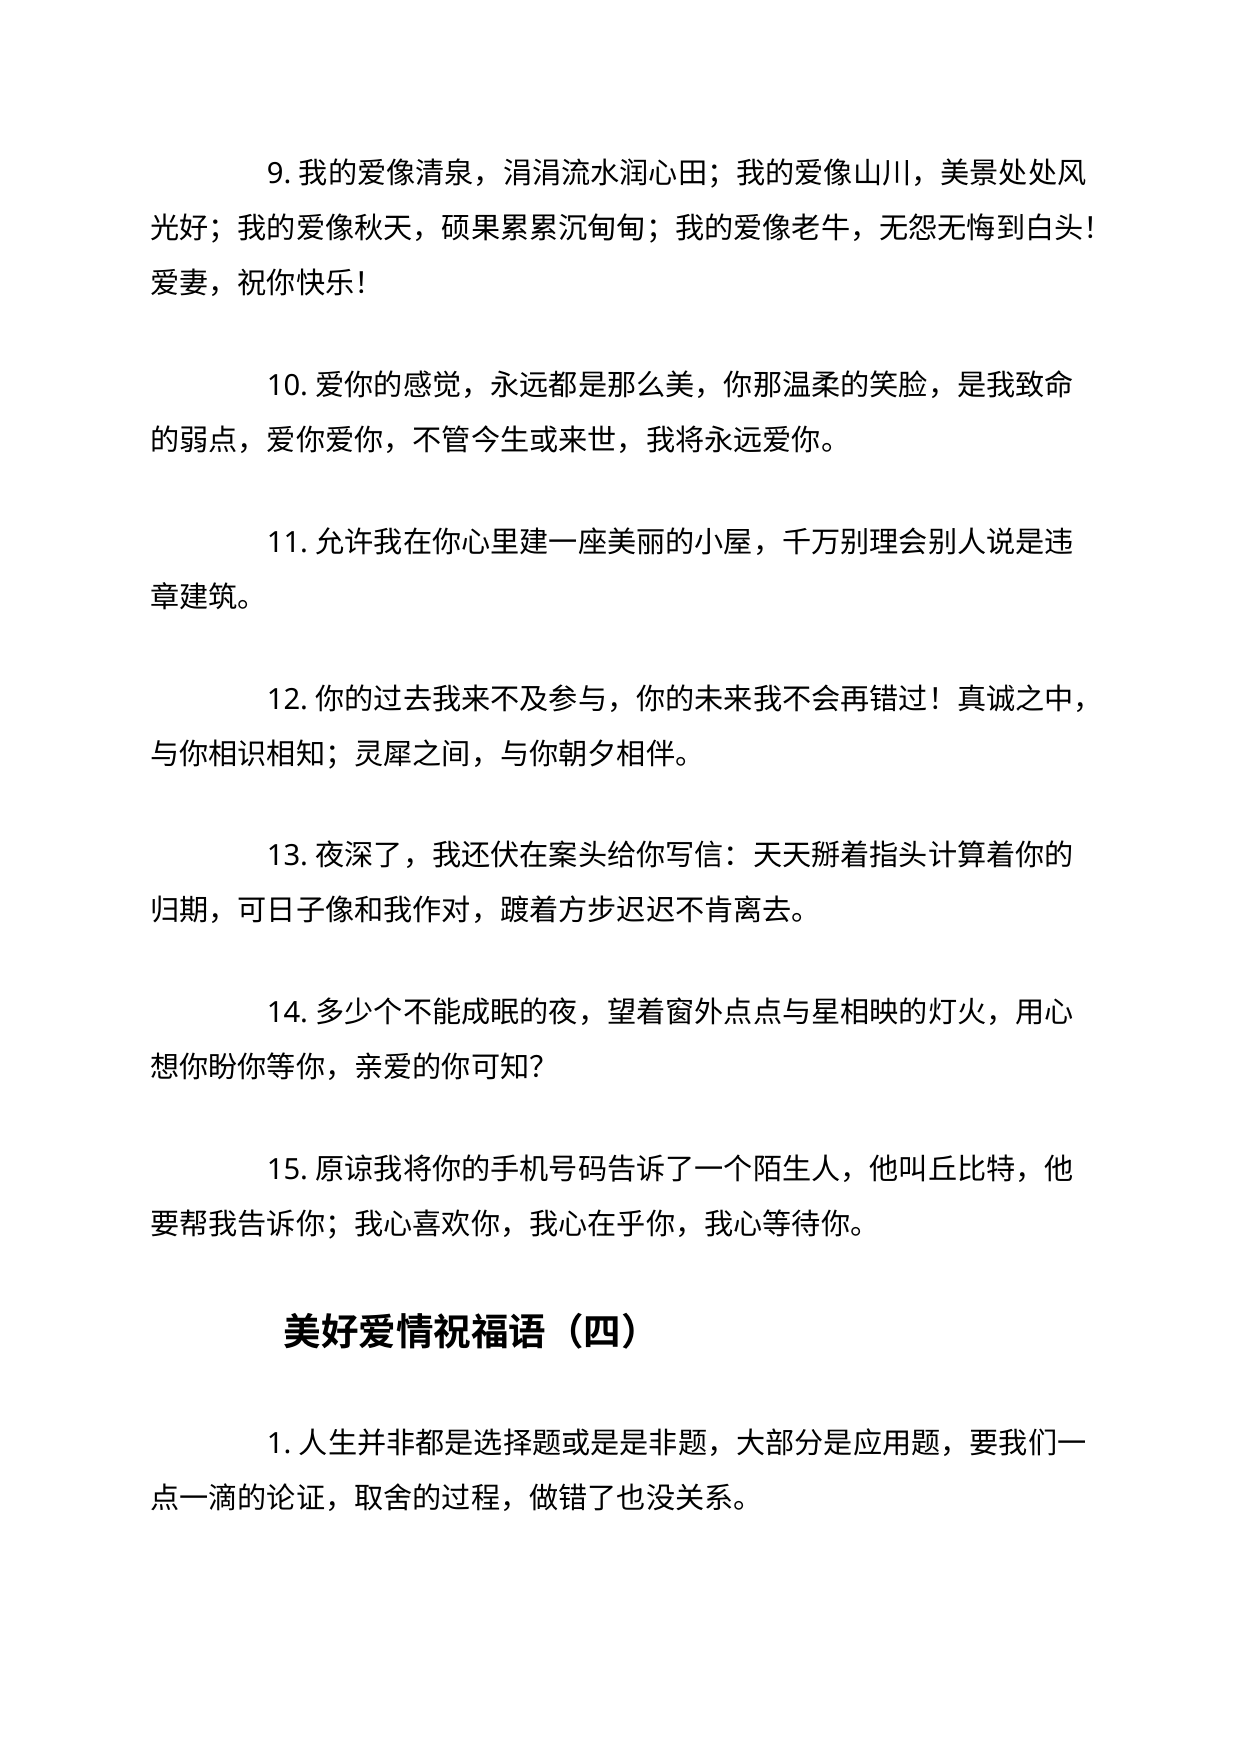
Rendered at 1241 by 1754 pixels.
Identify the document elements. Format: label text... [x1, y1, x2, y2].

text 11. 允许我在你心里建一座美丽的小屋，千万别理会别人说是违章建筑。 [150, 518, 1090, 616]
text 14. 多少个不能成眠的夜，望着窗外点点与星相映的灯火，用心想你盼你等你，亲爱的你可知？ [150, 989, 1090, 1086]
text 12. 你的过去我来不及参与，你的未来我不会再错过！真诚之中，与你相识相知；灵犀之间，与你朝夕相伴。 [150, 675, 1090, 772]
text 1. 人生并非都是选择题或是是非题，大部分是应用题，要我们一点一滴的论证，取舍的过程，做错了也没关系。 [150, 1420, 1090, 1517]
text 13. 夜深了，我还伏在案头给你写信：天天掰着指头计算着你的归期，可日子像和我作对，踱着方步迟迟不肯离去。 [150, 832, 1090, 929]
text 美好爱情祝福语（四） [150, 1302, 1090, 1357]
text 15. 原谅我将你的手机号码告诉了一个陌生人，他叫丘比特，他要帮我告诉你；我心喜欢你，我心在乎你，我心等待你。 [150, 1146, 1090, 1243]
text 10. 爱你的感觉，永远都是那么美，你那温柔的笑脸，是我致命的弱点，爱你爱你，不管今生或来世，我将永远爱你。 [150, 362, 1090, 459]
text 9. 我的爱像清泉，涓涓流水润心田；我的爱像山川，美景处处风光好；我的爱像秋天，硕果累累沉甸甸；我的爱像老牛，无怨无悔到白头！爱妻，祝你快乐！ [150, 150, 1090, 302]
